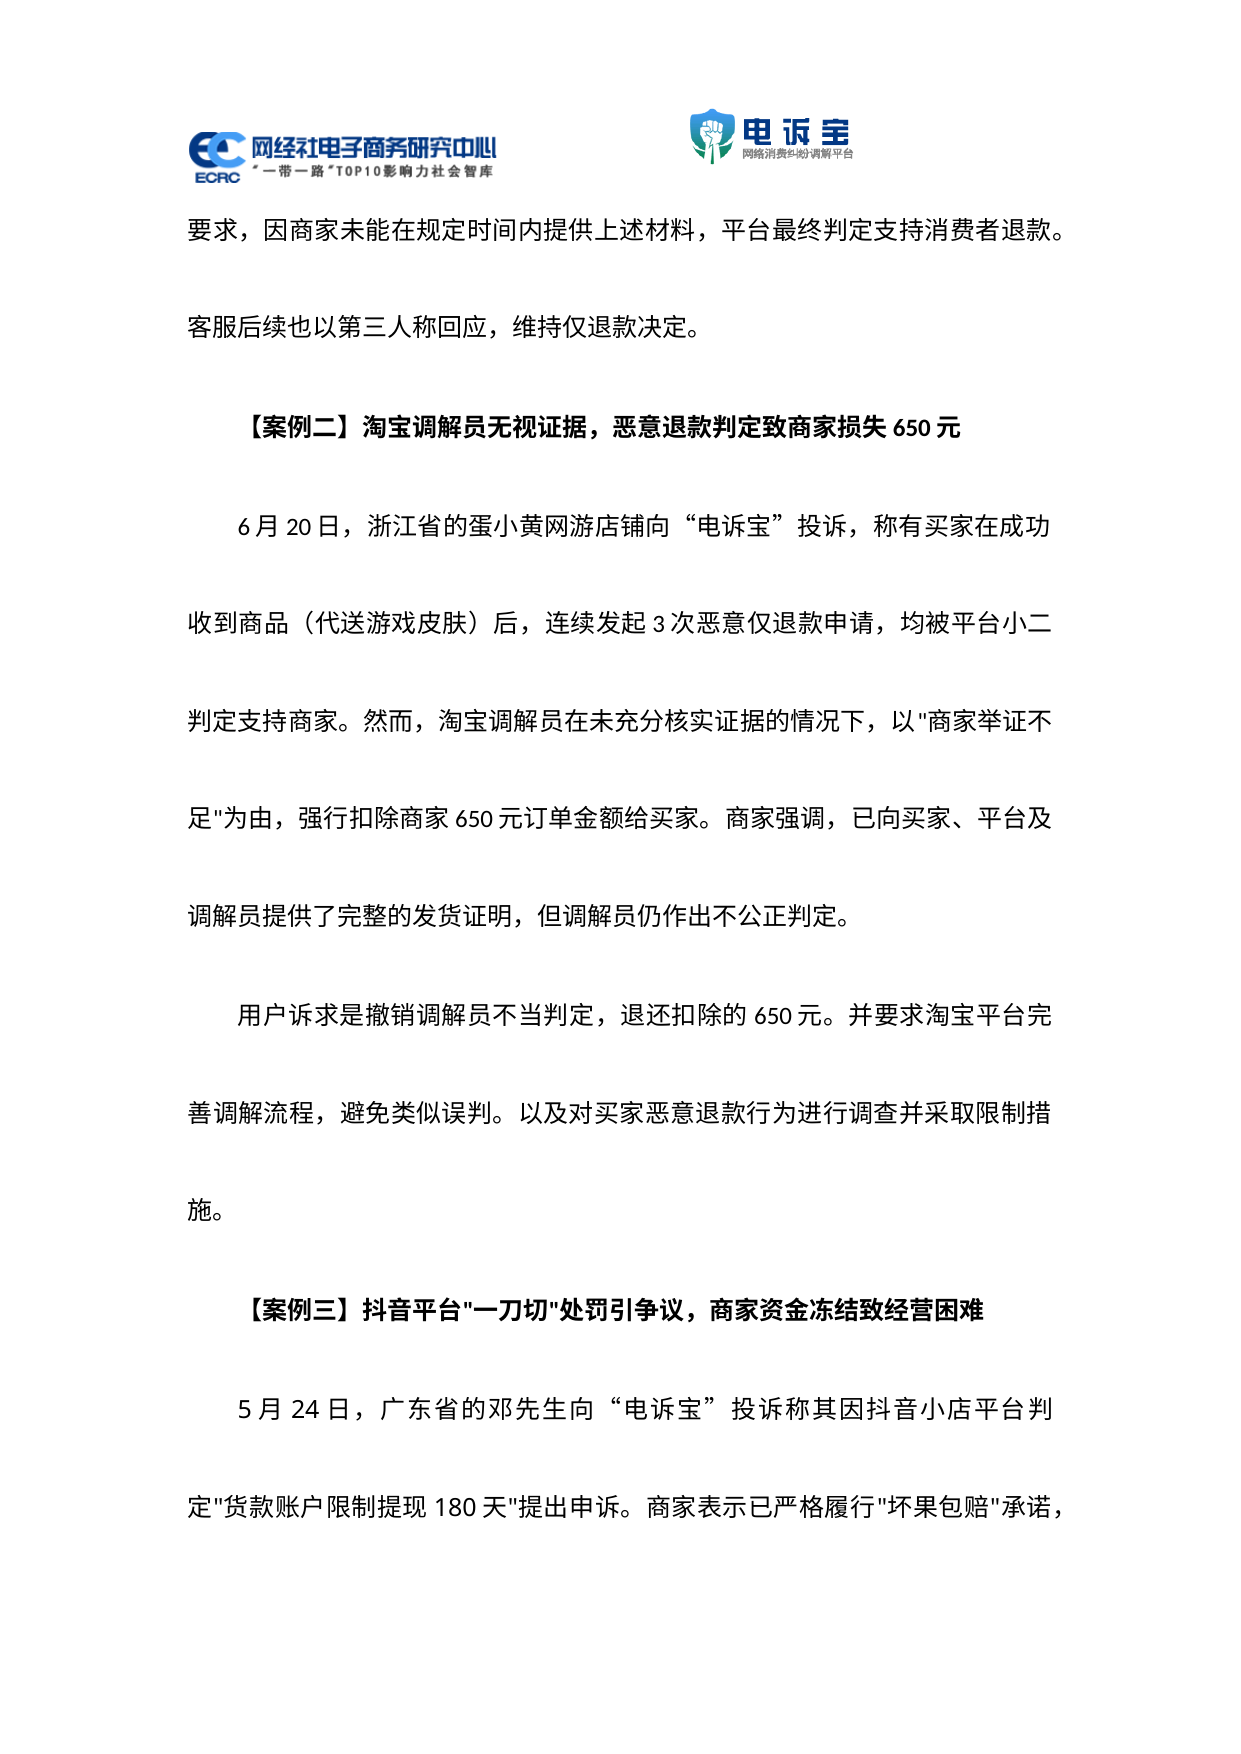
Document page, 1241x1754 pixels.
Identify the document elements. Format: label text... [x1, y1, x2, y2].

text 【案例三】抖音平台"一刀切"处罚引争议，商家资金冻结致经营困难 [187, 1276, 1053, 1341]
text 6月20日，浙江省的蛋小黄网游店铺向“电诉宝”投诉，称有买家在成功收到商品（代送游戏皮肤）后，连续发起3次恶意仅退款申请，均被平台小二判定支持商家。然而，淘宝调解员在未充分核实证据的情况下，以"商家举证不足"为由，强行扣除商家650元订单金额给买家。商家强调，已向买家、平台及调解员提供了完整的发货证明，但调解员仍作出不公正判定。 [187, 492, 1053, 947]
picture [187, 132, 501, 183]
picture [673, 90, 874, 183]
text 用户诉求是撤销调解员不当判定，退还扣除的650元。并要求淘宝平台完善调解流程，避免类似误判。以及对买家恶意退款行为进行调查并采取限制措施。 [187, 981, 1053, 1241]
text 【案例二】淘宝调解员无视证据，恶意退款判定致商家损失650元 [187, 393, 1053, 458]
text 然而，平台后续又引导顾客再次发起退货退款，并对商家提出苛刻的举证要求，因商家未能在规定时间内提供上述材料，平台最终判定支持消费者退款。客服后续也以第三人称回应，维持仅退款决定。 [187, 196, 1053, 358]
